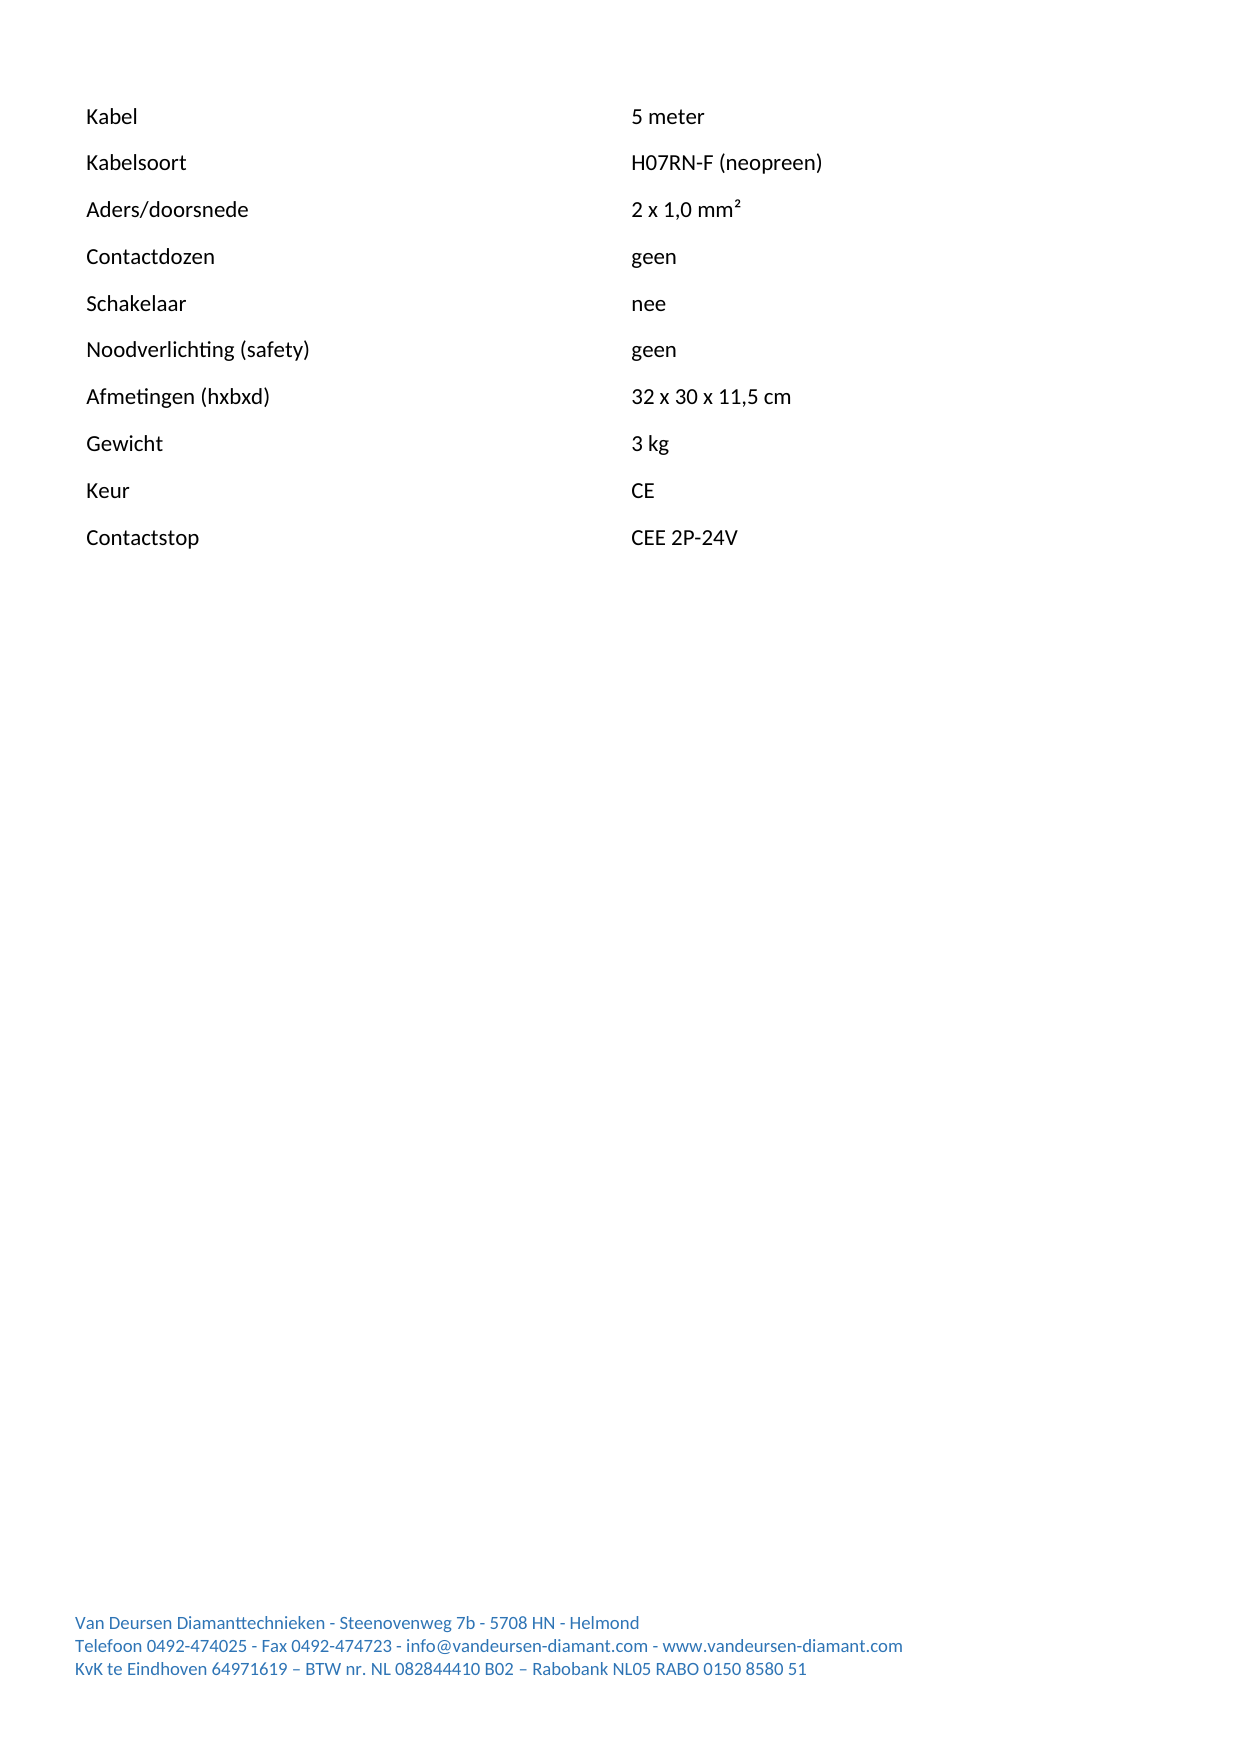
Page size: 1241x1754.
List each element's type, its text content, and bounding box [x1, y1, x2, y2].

table_cell geen [620, 336, 1165, 382]
table_cell Kabel [75, 102, 620, 148]
table_cell Keur [75, 476, 620, 523]
table_cell Afmetingen (hxbxd) [75, 383, 620, 429]
table_cell CE [620, 476, 1165, 523]
table_cell Contactstop [75, 523, 620, 569]
table_cell geen [620, 242, 1165, 289]
table_cell 5 meter [620, 102, 1165, 148]
table_cell Noodverlichting (safety) [75, 336, 620, 382]
table_cell 32 x 30 x 11,5 cm [620, 383, 1165, 429]
table_cell Schakelaar [75, 289, 620, 336]
table_cell Aders/doorsnede [75, 195, 620, 242]
table_cell 2 x 1,0 mm² [620, 195, 1165, 242]
table_cell 3 kg [620, 429, 1165, 476]
table_cell Contactdozen [75, 242, 620, 289]
table_cell H07RN-F (neopreen) [620, 149, 1165, 195]
table_cell Gewicht [75, 429, 620, 476]
table_cell CEE 2P-24V [620, 523, 1165, 569]
table_cell nee [620, 289, 1165, 336]
table_cell Kabelsoort [75, 149, 620, 195]
